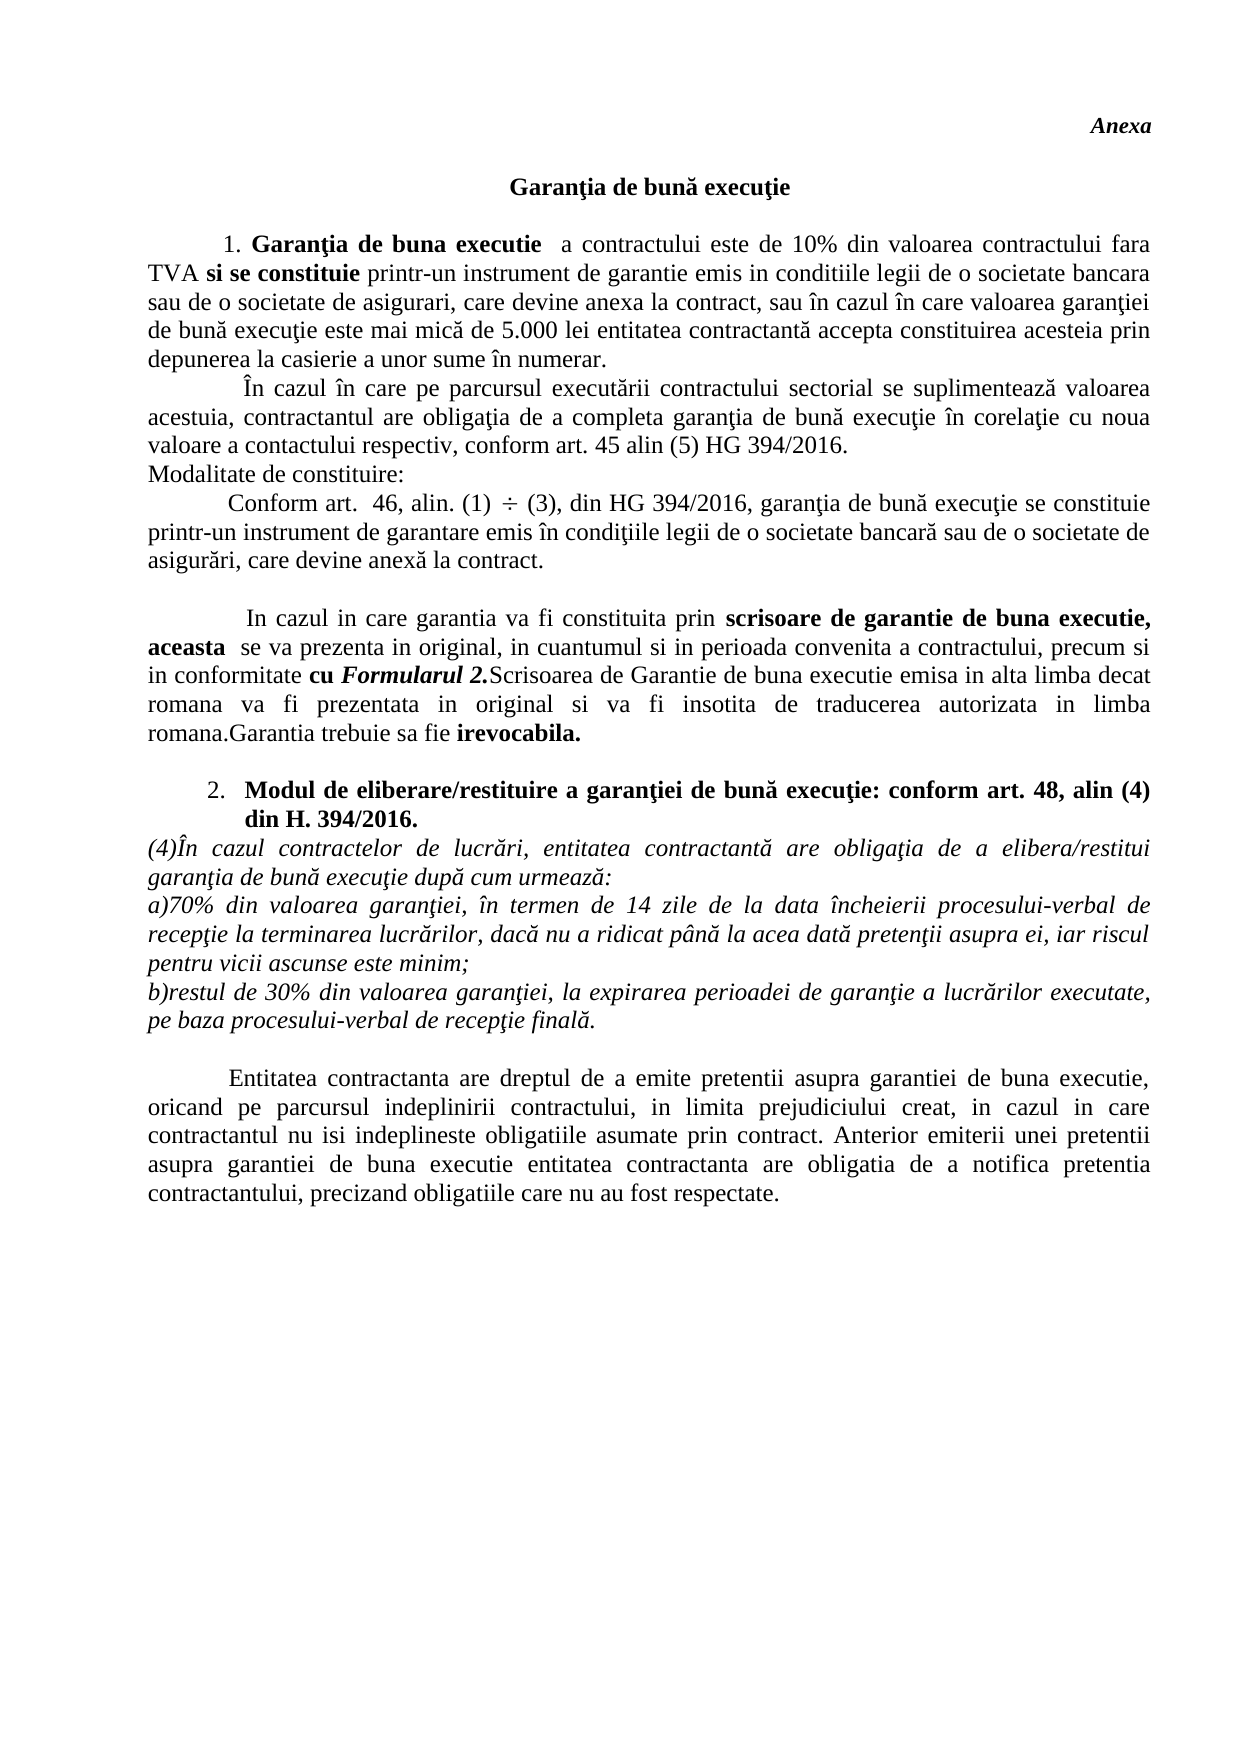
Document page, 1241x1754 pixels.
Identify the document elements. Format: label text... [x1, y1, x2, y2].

text Entitatea contractanta are dreptul de a emite pretentii asupra garantiei de buna executie, oricand pe parcursul indeplinirii contractului, in limita prejudiciului creat, in cazul in care contractantul nu isi indeplineste obligatiile asumate prin contract. Anterior emiterii unei pretentii asupra garantiei de buna executie entitatea contractanta are obligatia de a notifica pretentia contractantului, precizand obligatiile care nu au fost respectate. [148, 1063, 1152, 1207]
text În cazul în care pe parcursul executării contractului sectorial se suplimentează valoarea acestuia, contractantul are obligaţia de a completa garanţia de bună execuţie în corelaţie cu noua valoare a contactului respectiv, conform art. 45 alin (5) HG 394/2016. [148, 373, 1152, 459]
text b)restul de 30% din valoarea garanţiei, la expirarea perioadei de garanţie a lucrărilor executate, pe baza procesului-verbal de recepţie finală. [148, 977, 1152, 1034]
text Garanţia de bună execuţie [148, 172, 1152, 201]
text a)70% din valoarea garanţiei, în termen de 14 zile de la data încheierii procesului-verbal de recepţie la terminarea lucrărilor, dacă nu a ridicat până la acea dată pretenţii asupra ei, iar riscul pentru vicii ascunse este minim; [148, 891, 1152, 977]
list Modul de eliberare/restituire a garanţiei de bună execuţie: conform art. 48, alin (4) din H. 394/2016. [207, 776, 1152, 833]
text In cazul in care garantia va fi constituita prin scrisoare de garantie de buna executie, aceasta se va prezenta in original, in cuantumul si in perioada convenita a contractului, precum si in conformitate cu Formularul 2.Scrisoarea de Garantie de buna executie emisa in alta limba decat romana va fi prezentata in original si va fi insotita de traducerea autorizata in limba romana.Garantia trebuie sa fie irevocabila. [148, 603, 1152, 747]
text (4)În cazul contractelor de lucrări, entitatea contractantă are obligaţia de a elibera/restitui garanţia de bună execuţie după cum urmează: [148, 833, 1152, 891]
text Anexa [148, 112, 1152, 138]
text Modalitate de constituire: [148, 459, 1152, 488]
text Conform art. 46, alin. (1) (3), din HG 394/2016, garanţia de bună execuţie se constituie printr-un instrument de garantare emis în condiţiile legii de o societate bancară sau de o societate de asigurări, care devine anexă la contract. [148, 488, 1152, 574]
text 1. Garanţia de buna executie a contractului este de 10% din valoarea contractului fara TVA si se constituie printr-un instrument de garantie emis in conditiile legii de o societate bancara sau de o societate de asigurari, care devine anexa la contract, sau în cazul în care valoarea garanţiei de bună execuţie este mai mică de 5.000 lei entitatea contractantă accepta constituirea acesteia prin depunerea la casierie a unor sume în numerar. [148, 229, 1152, 373]
